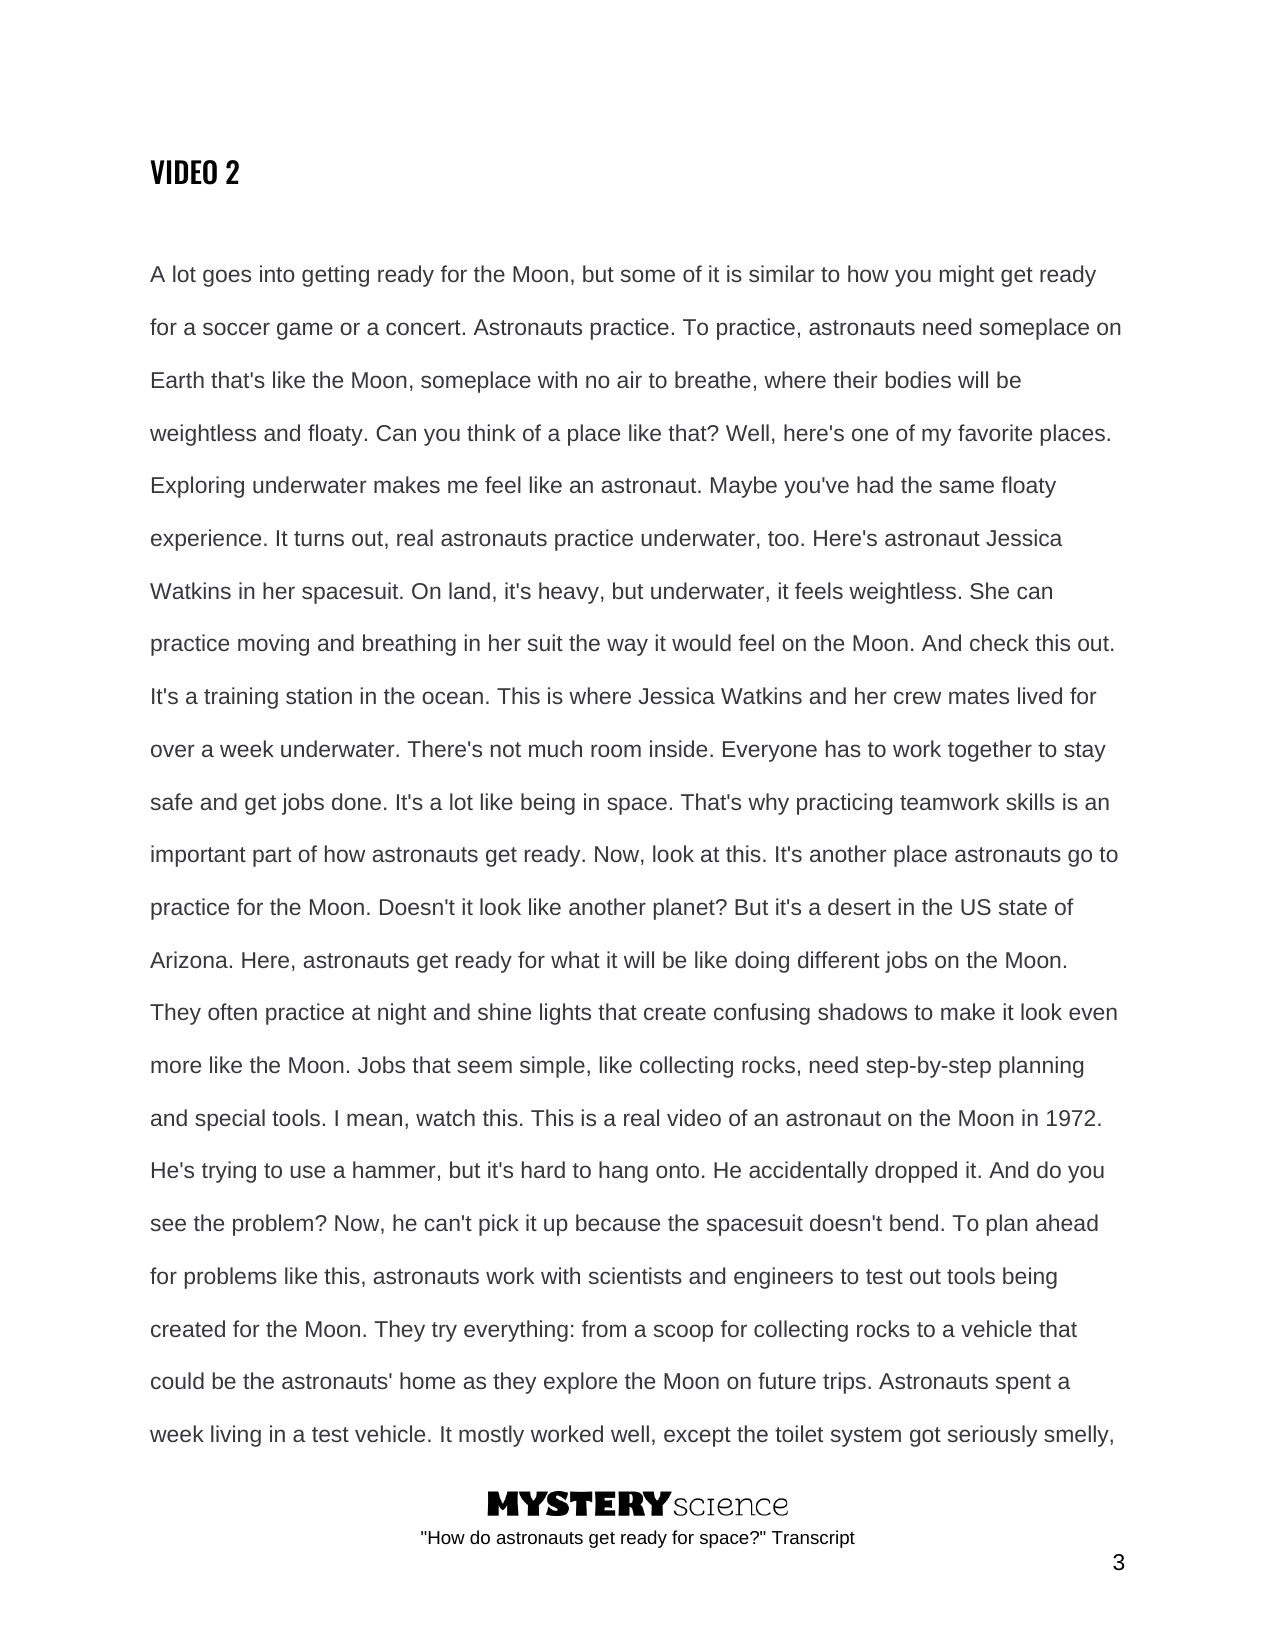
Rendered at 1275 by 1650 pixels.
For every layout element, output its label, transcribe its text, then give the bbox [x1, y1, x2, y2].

picture [487, 1491, 788, 1516]
subtitle VIDEO 2 [150, 150, 1125, 193]
